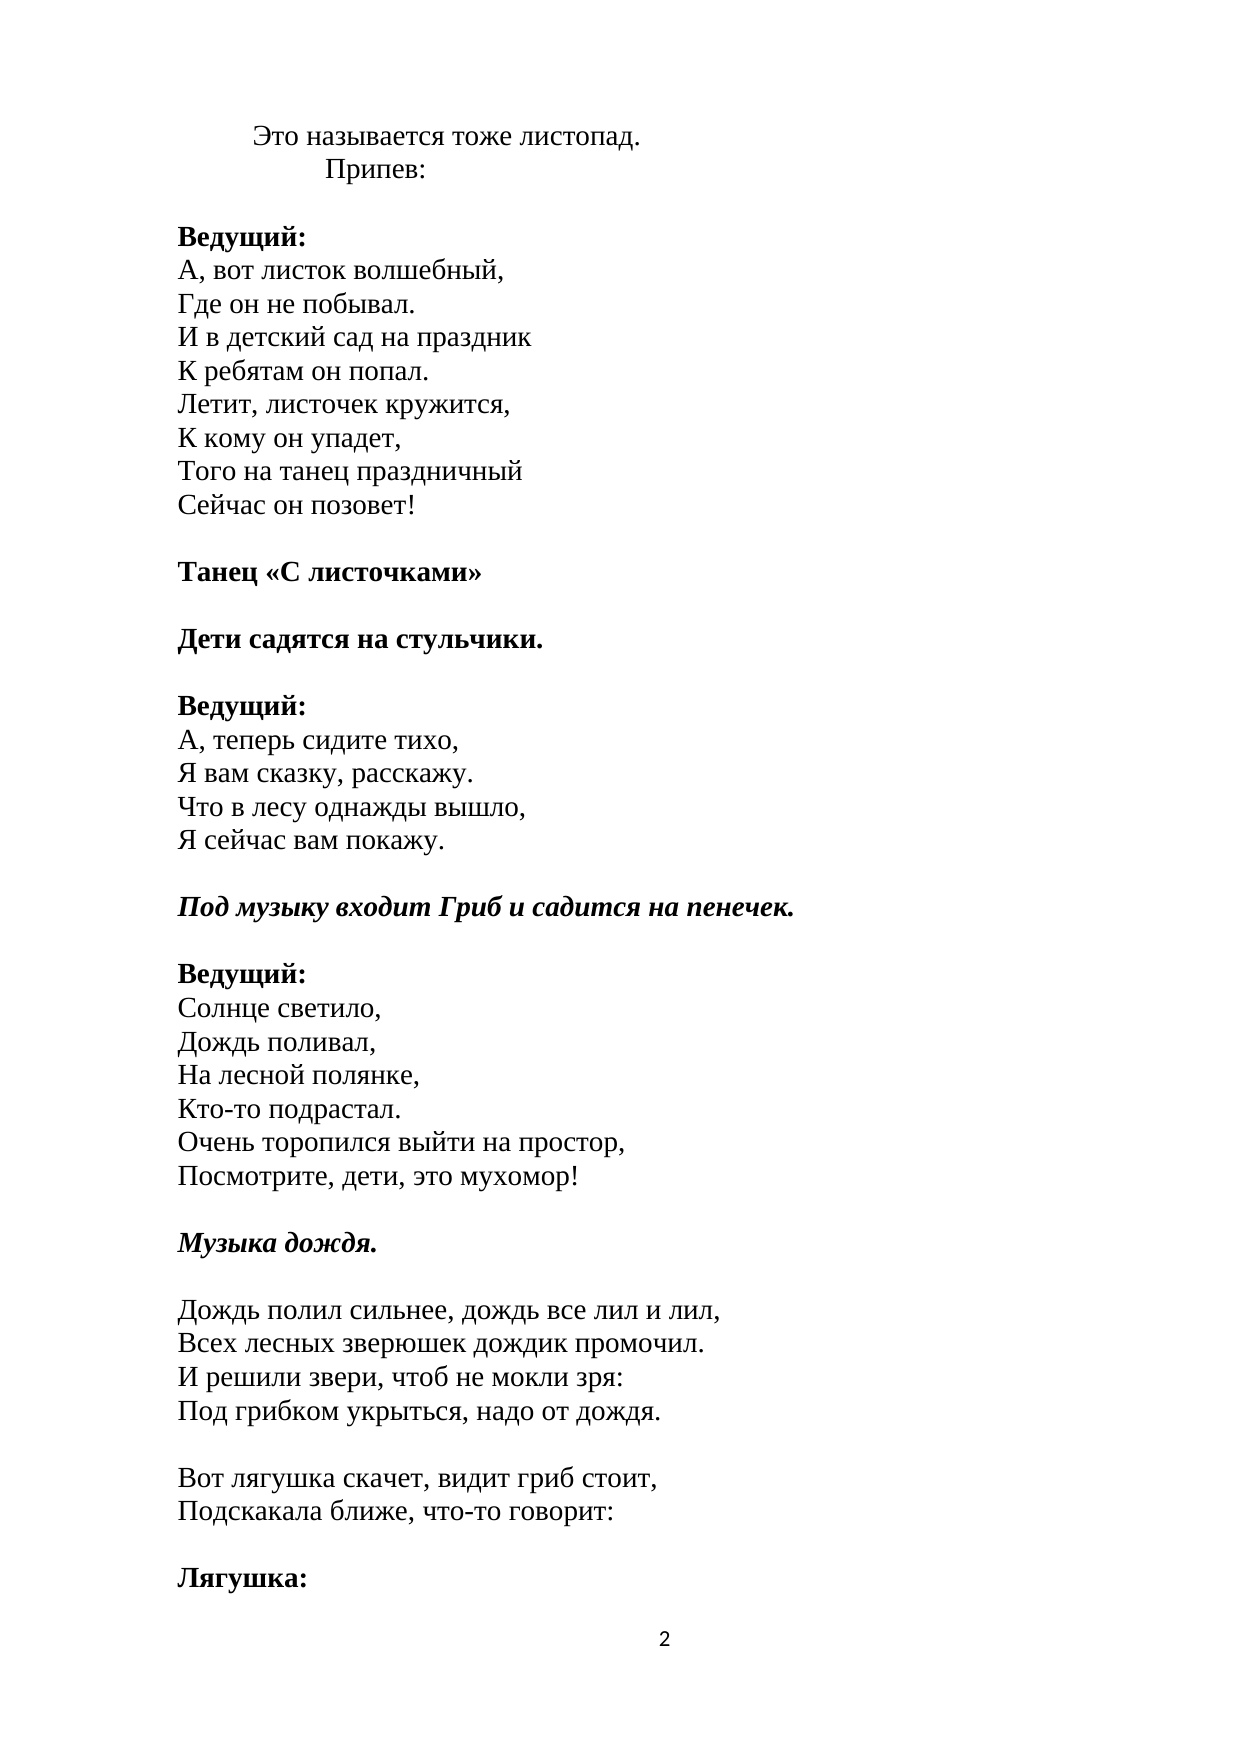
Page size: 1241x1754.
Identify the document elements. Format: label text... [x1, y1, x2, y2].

text Ведущий: [177, 219, 1152, 252]
text Очень торопился выйти на простор, [177, 1124, 1152, 1158]
text Сейчас он позовет! [177, 487, 1152, 521]
text На лесной полянке, [177, 1057, 1152, 1091]
text Где он не побывал. [177, 286, 1152, 319]
text Вот лягушка скачет, видит гриб стоит, [177, 1460, 1152, 1493]
text Ведущий: [177, 957, 1152, 990]
text Летит, листочек кружится, [177, 386, 1152, 420]
text И решили звери, чтоб не мокли зря: [177, 1359, 1152, 1393]
text К ребятам он попал. [177, 353, 1152, 386]
text А, теперь сидите тихо, [177, 722, 1152, 755]
text Я сейчас вам покажу. [177, 822, 1152, 856]
list Это называется тоже листопад. [252, 118, 1152, 152]
text Под грибком укрыться, надо от дождя. [177, 1393, 1152, 1426]
text Солнце светило, [177, 990, 1152, 1024]
text Я вам сказку, расскажу. [177, 755, 1152, 789]
text Что в лесу однажды вышло, [177, 789, 1152, 822]
text Всех лесных зверюшек дождик промочил. [177, 1326, 1152, 1359]
text Того на танец праздничный [177, 453, 1152, 487]
text Подскакала ближе, что-то говорит: [177, 1493, 1152, 1527]
text Музыка дождя. [177, 1225, 1152, 1258]
text Дождь поливал, [177, 1024, 1152, 1057]
text Посмотрите, дети, это мухомор! [177, 1158, 1152, 1191]
text Лягушка: [177, 1560, 1152, 1594]
text Под музыку входит Гриб и садится на пенечек. [177, 889, 1152, 923]
text К кому он упадет, [177, 420, 1152, 453]
text А, вот листок волшебный, [177, 252, 1152, 286]
list Припев: [252, 152, 1152, 185]
text Дождь полил сильнее, дождь все лил и лил, [177, 1292, 1152, 1326]
text Ведущий: [177, 688, 1152, 722]
text Дети садятся на стульчики. [177, 621, 1152, 655]
text И в детский сад на праздник [177, 319, 1152, 353]
text Танец «С листочками» [177, 554, 1152, 588]
text Кто-то подрастал. [177, 1091, 1152, 1124]
